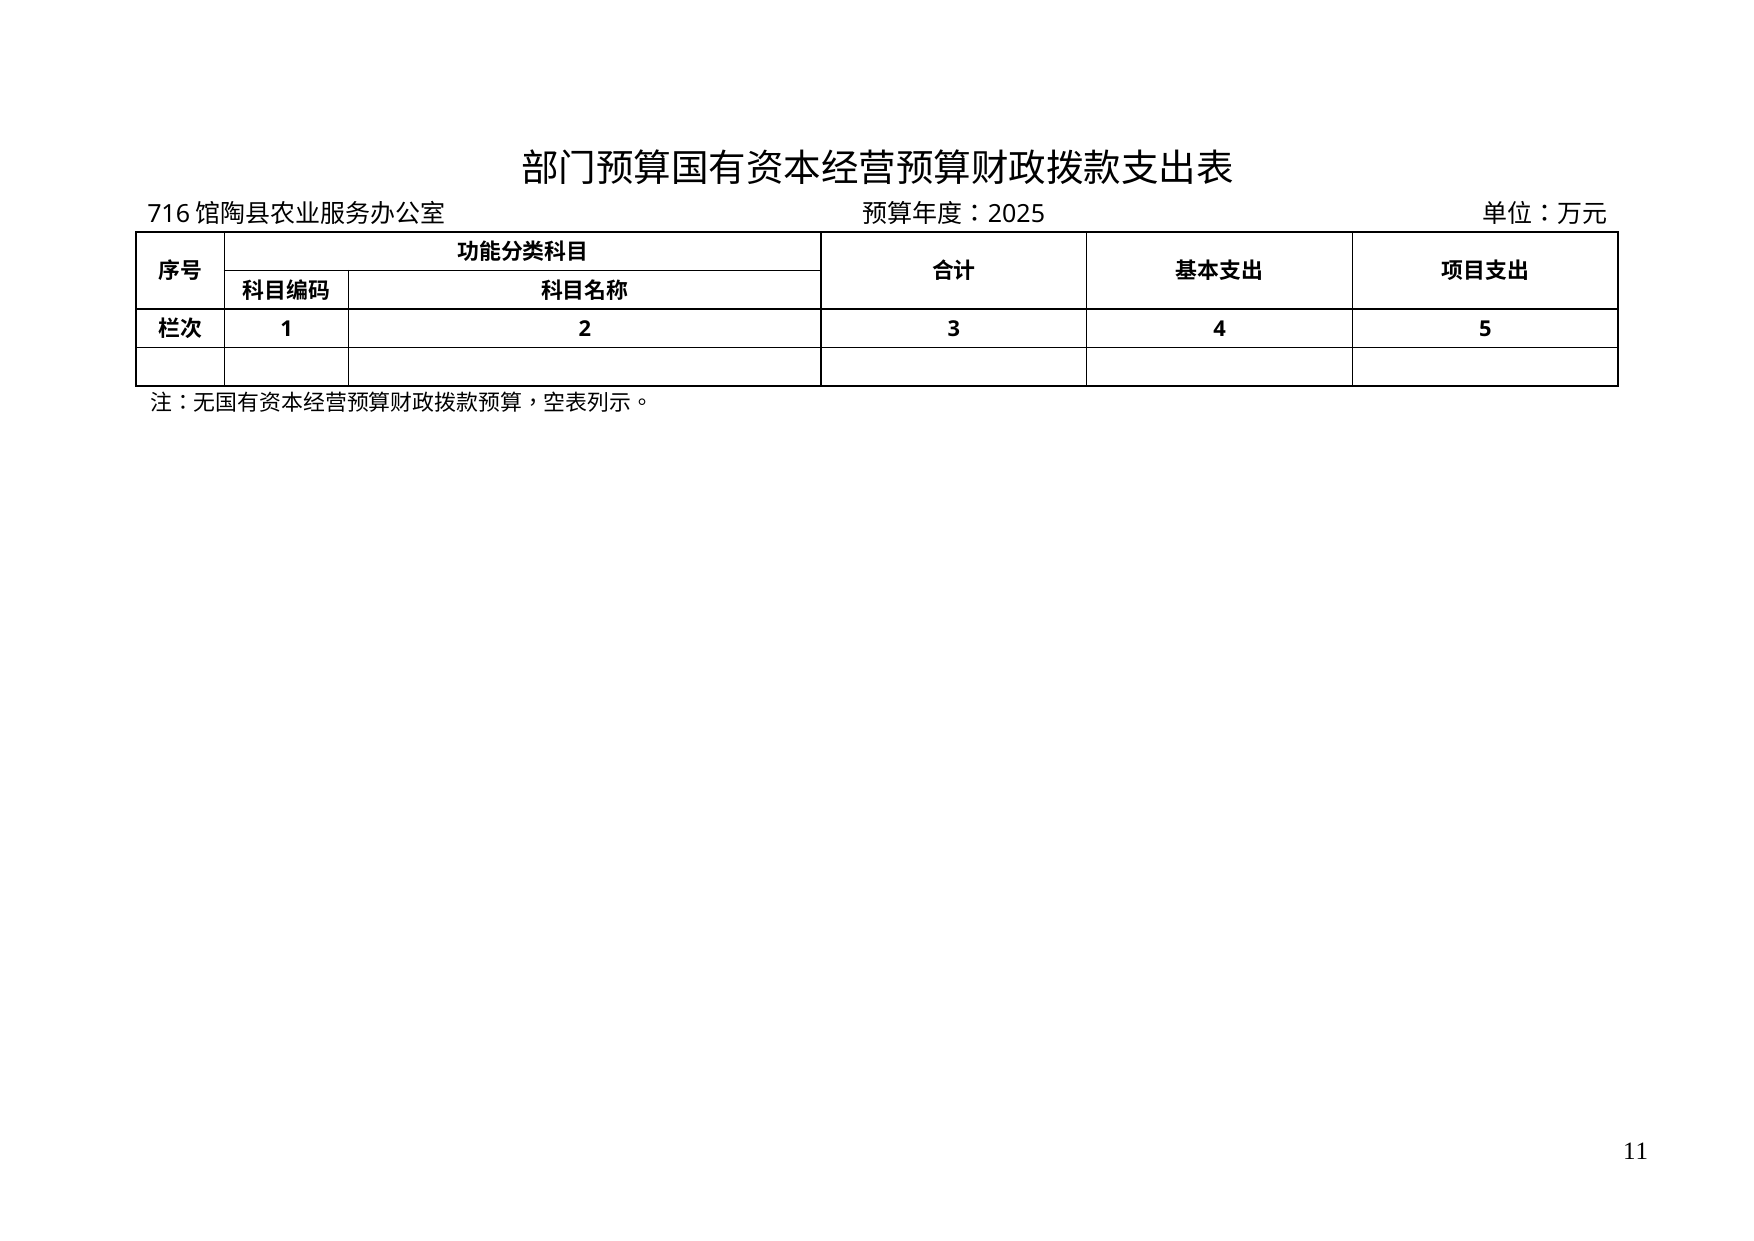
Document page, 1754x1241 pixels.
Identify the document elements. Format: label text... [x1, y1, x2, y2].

table_cell [225, 348, 348, 385]
table_cell [1353, 348, 1617, 385]
table_cell 科目名称 [349, 271, 820, 308]
table_cell 4 [1087, 310, 1352, 347]
text 部门预算国有资本经营预算财政拨款支出表 [106, 142, 1648, 193]
table_cell 1 [225, 310, 348, 347]
table_cell 栏次 [137, 310, 224, 347]
table_cell [349, 348, 820, 385]
table_cell [822, 348, 1086, 385]
table_cell 合计 [822, 233, 1086, 308]
table_cell 5 [1353, 310, 1617, 347]
text 注：无国有资本经营预算财政拨款预算，空表列示。 [106, 387, 1648, 416]
table_cell 基本支出 [1087, 233, 1352, 308]
table_cell 项目支出 [1353, 233, 1617, 308]
table_cell [1087, 348, 1352, 385]
table_cell 功能分类科目 [225, 233, 820, 270]
table_cell 2 [349, 310, 820, 347]
table_cell 3 [822, 310, 1086, 347]
table_header 预算年度：2025 [822, 195, 1086, 231]
table_cell 序号 [137, 233, 224, 308]
table_cell 科目编码 [225, 271, 348, 308]
table_header 716馆陶县农业服务办公室 [137, 195, 820, 231]
table_header 单位：万元 [1087, 195, 1617, 231]
table_cell [137, 348, 224, 385]
